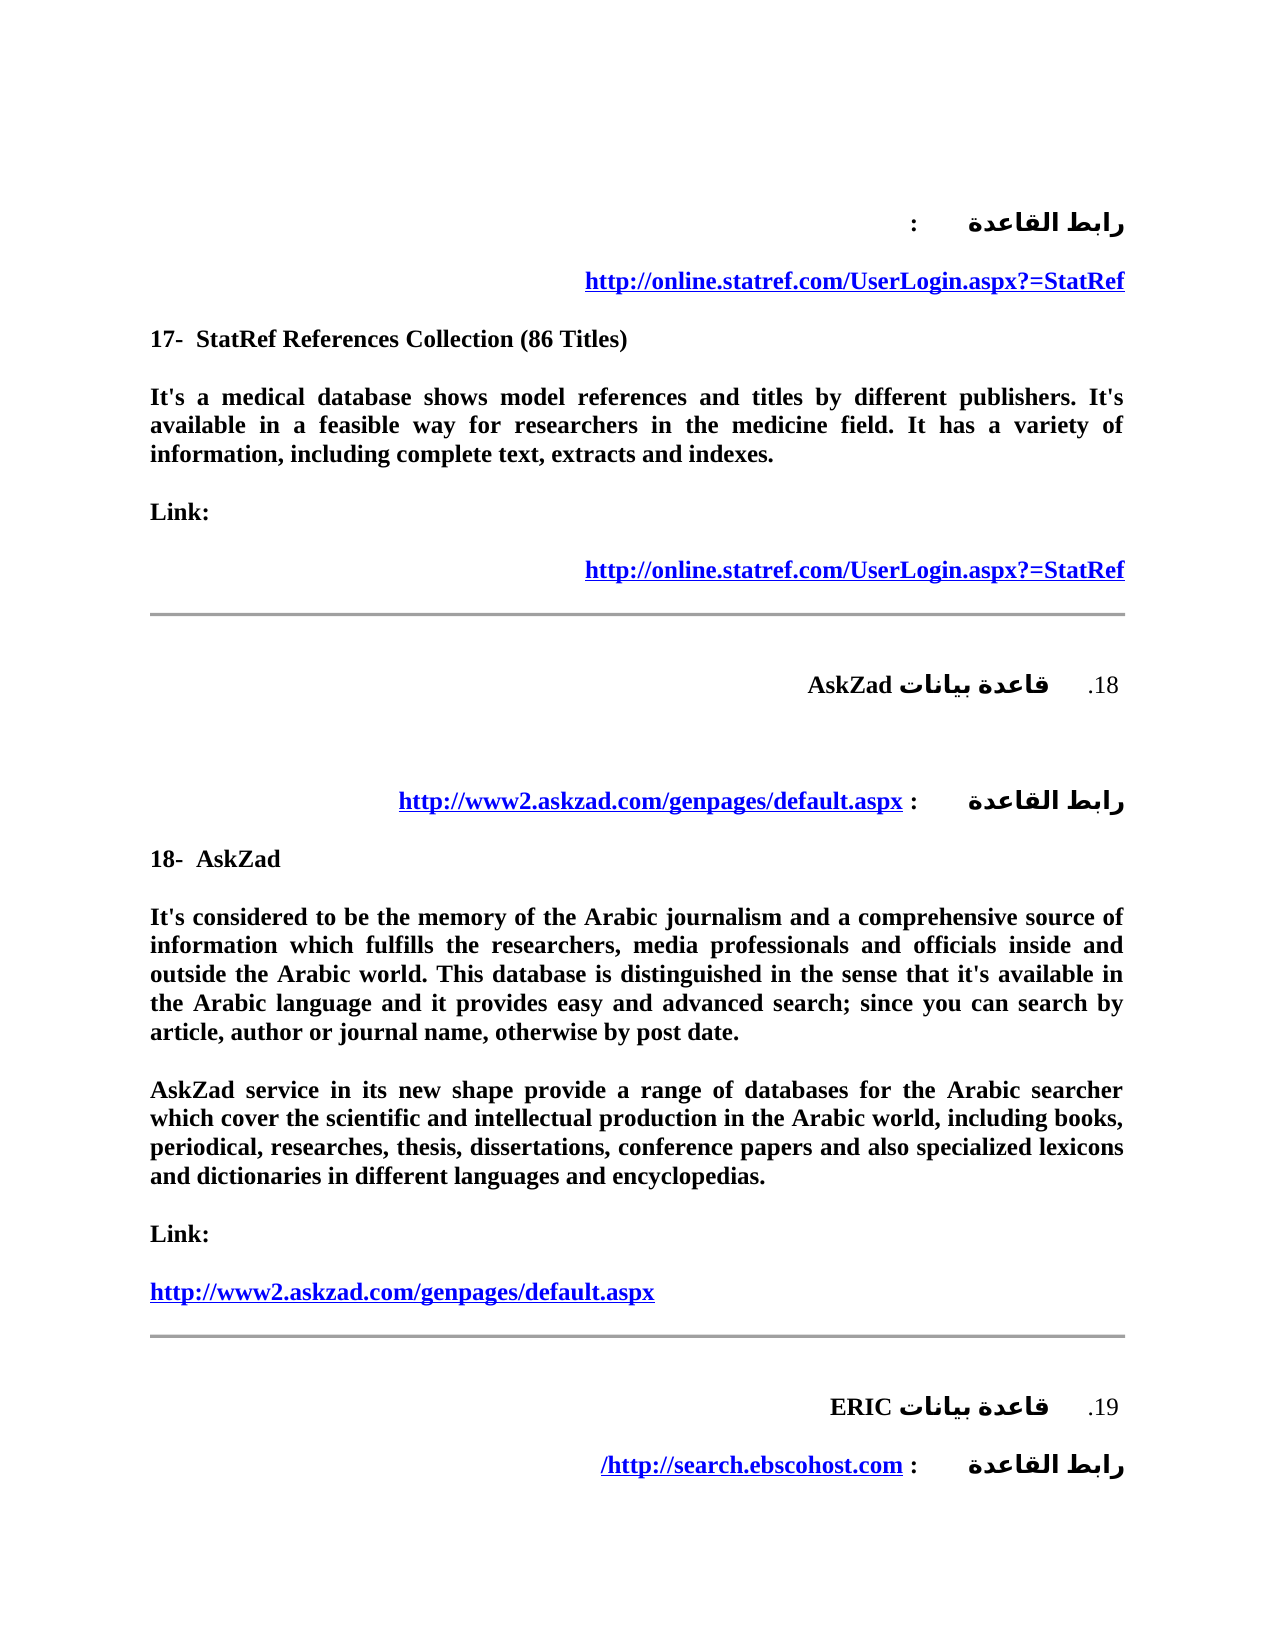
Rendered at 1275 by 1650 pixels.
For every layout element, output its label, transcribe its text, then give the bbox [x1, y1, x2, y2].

text 18- AskZad [150, 844, 1125, 873]
text It's considered to be the memory of the Arabic journalism and a comprehensive source of information which fulfills the researchers, media professionals and officials inside and outside the Arabic world. This database is distinguished in the sense that it's available in the Arabic language and it provides easy and advanced search; since you can search by article, author or journal name, otherwise by post date. [150, 902, 1125, 1046]
text http://online.statref.com/UserLogin.aspx?=StatRef [150, 266, 1125, 294]
list قاعدة بيانات AskZad [150, 670, 1087, 699]
text Link: [150, 1219, 1125, 1248]
text http://online.statref.com/UserLogin.aspx?=StatRef [150, 555, 1125, 584]
list قاعدة بيانات ERIC [150, 1392, 1087, 1421]
text It's a medical database shows model references and titles by different publishers. It's available in a feasible way for researchers in the medicine field. It has a variety of information, including complete text, extracts and indexes. [150, 382, 1125, 468]
text رابط القاعدة : http://www2.askzad.com/genpages/default.aspx [150, 786, 1125, 815]
text Link: [150, 497, 1125, 526]
text رابط القاعدة : [150, 208, 1125, 237]
text AskZad service in its new shape provide a range of databases for the Arabic searcher which cover the scientific and intellectual production in the Arabic world, including books, periodical, researches, thesis, dissertations, conference papers and also specialized lexicons and dictionaries in different languages and encyclopedias. [150, 1075, 1125, 1190]
text 17- StatRef References Collection (86 Titles) [150, 324, 1125, 352]
text http://www2.askzad.com/genpages/default.aspx [150, 1277, 1125, 1306]
text رابط القاعدة : http://search.ebscohost.com/ [150, 1450, 1125, 1478]
